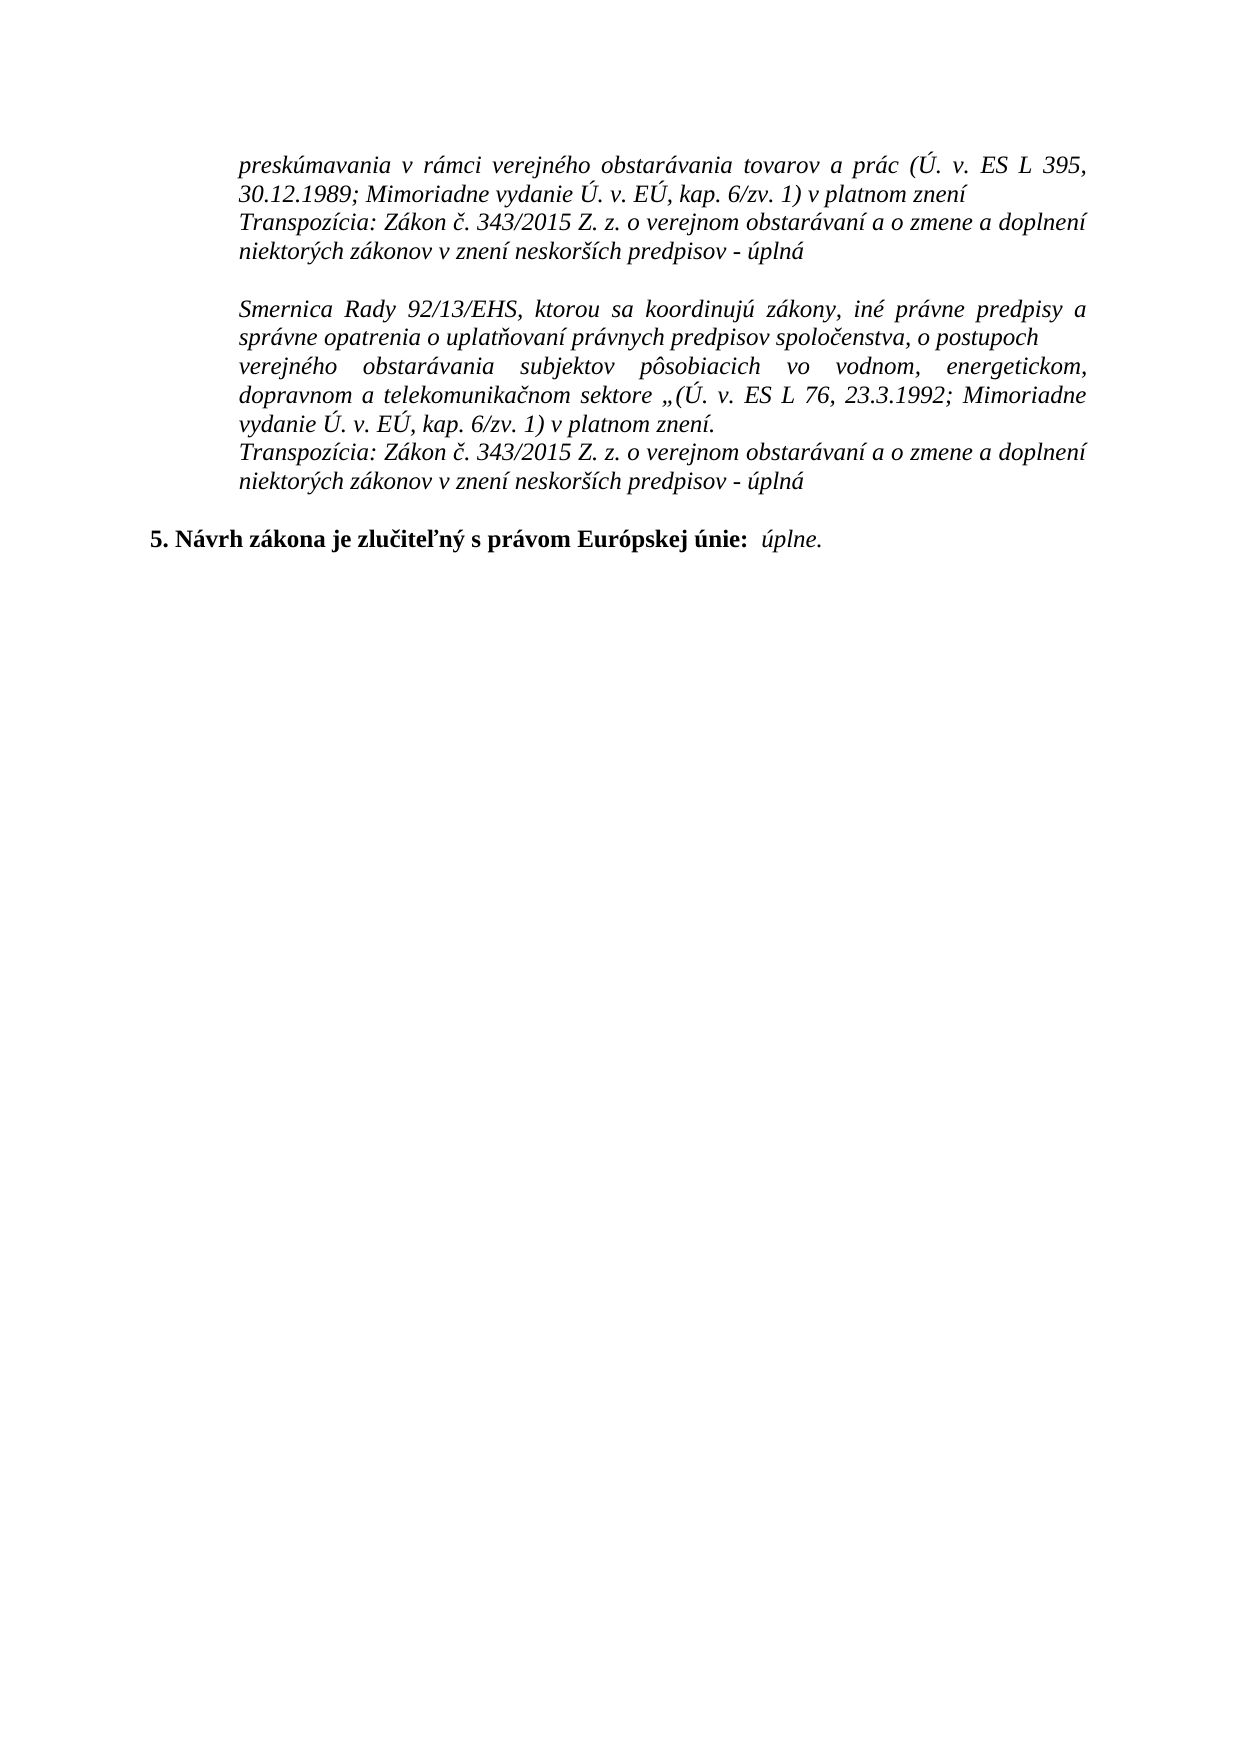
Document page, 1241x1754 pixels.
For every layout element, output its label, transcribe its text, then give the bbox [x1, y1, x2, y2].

text Transpozícia: Zákon č. 343/2015 Z. z. o verejnom obstarávaní a o zmene a doplnení niektorých zákonov v znení neskorších predpisov - úplná [238, 437, 1090, 495]
text verejného obstarávania subjektov pôsobiacich vo vodnom, energetickom, dopravnom a telekomunikačnom sektore „(Ú. v. ES L 76, 23.3.1992; Mimoriadne vydanie Ú. v. EÚ, kap. 6/zv. 1) v platnom znení. [238, 351, 1090, 437]
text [238, 150, 1090, 207]
text Transpozícia: Zákon č. 343/2015 Z. z. o verejnom obstarávaní a o zmene a doplnení niektorých zákonov v znení neskorších predpisov - úplná [238, 207, 1090, 265]
text 5. Návrh zákona je zlučiteľný s právom Európskej únie: úplne. [150, 524, 1090, 552]
text Smernica Rady 92/13/EHS, ktorou sa koordinujú zákony, iné právne predpisy a správne opatrenia o uplatňovaní právnych predpisov spoločenstva, o postupoch [238, 294, 1090, 351]
